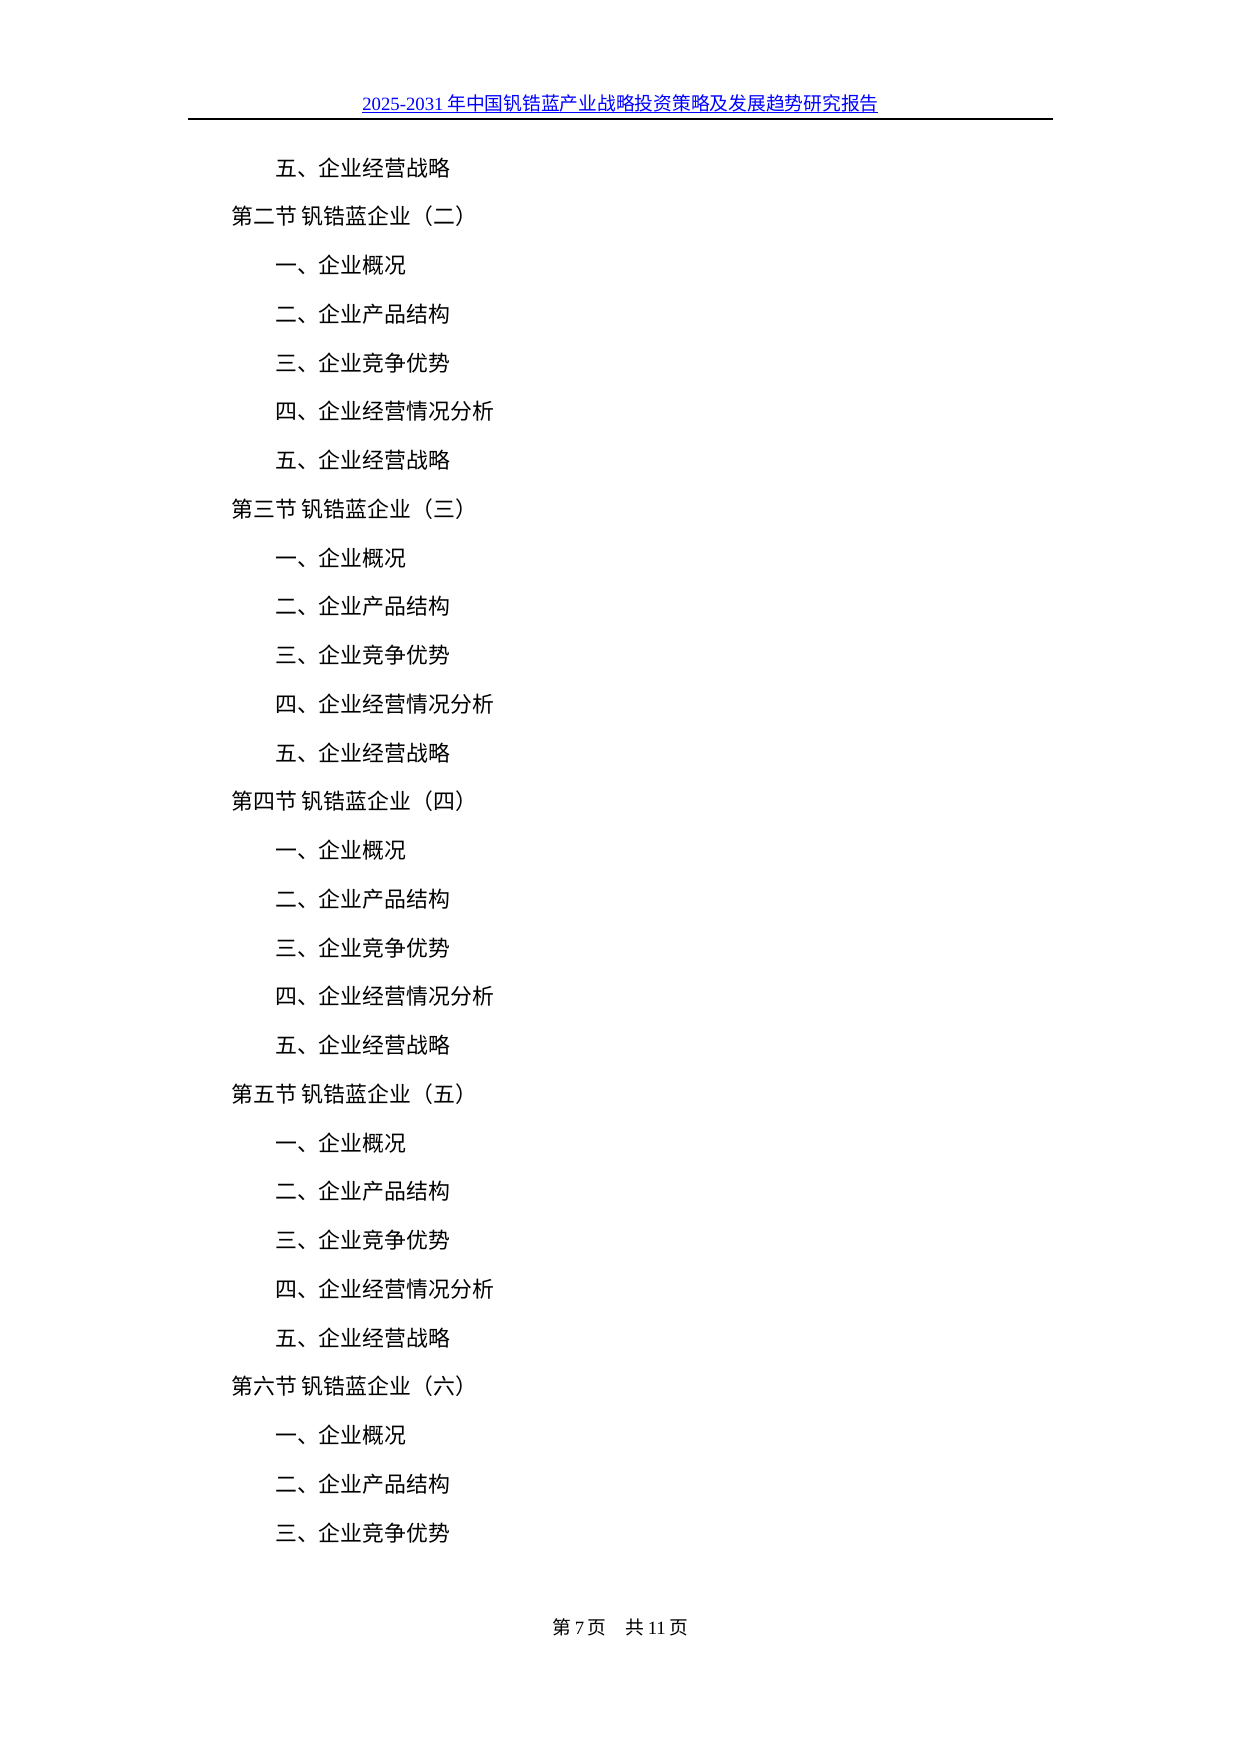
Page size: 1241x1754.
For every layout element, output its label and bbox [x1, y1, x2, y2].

text [187, 150, 1053, 1548]
